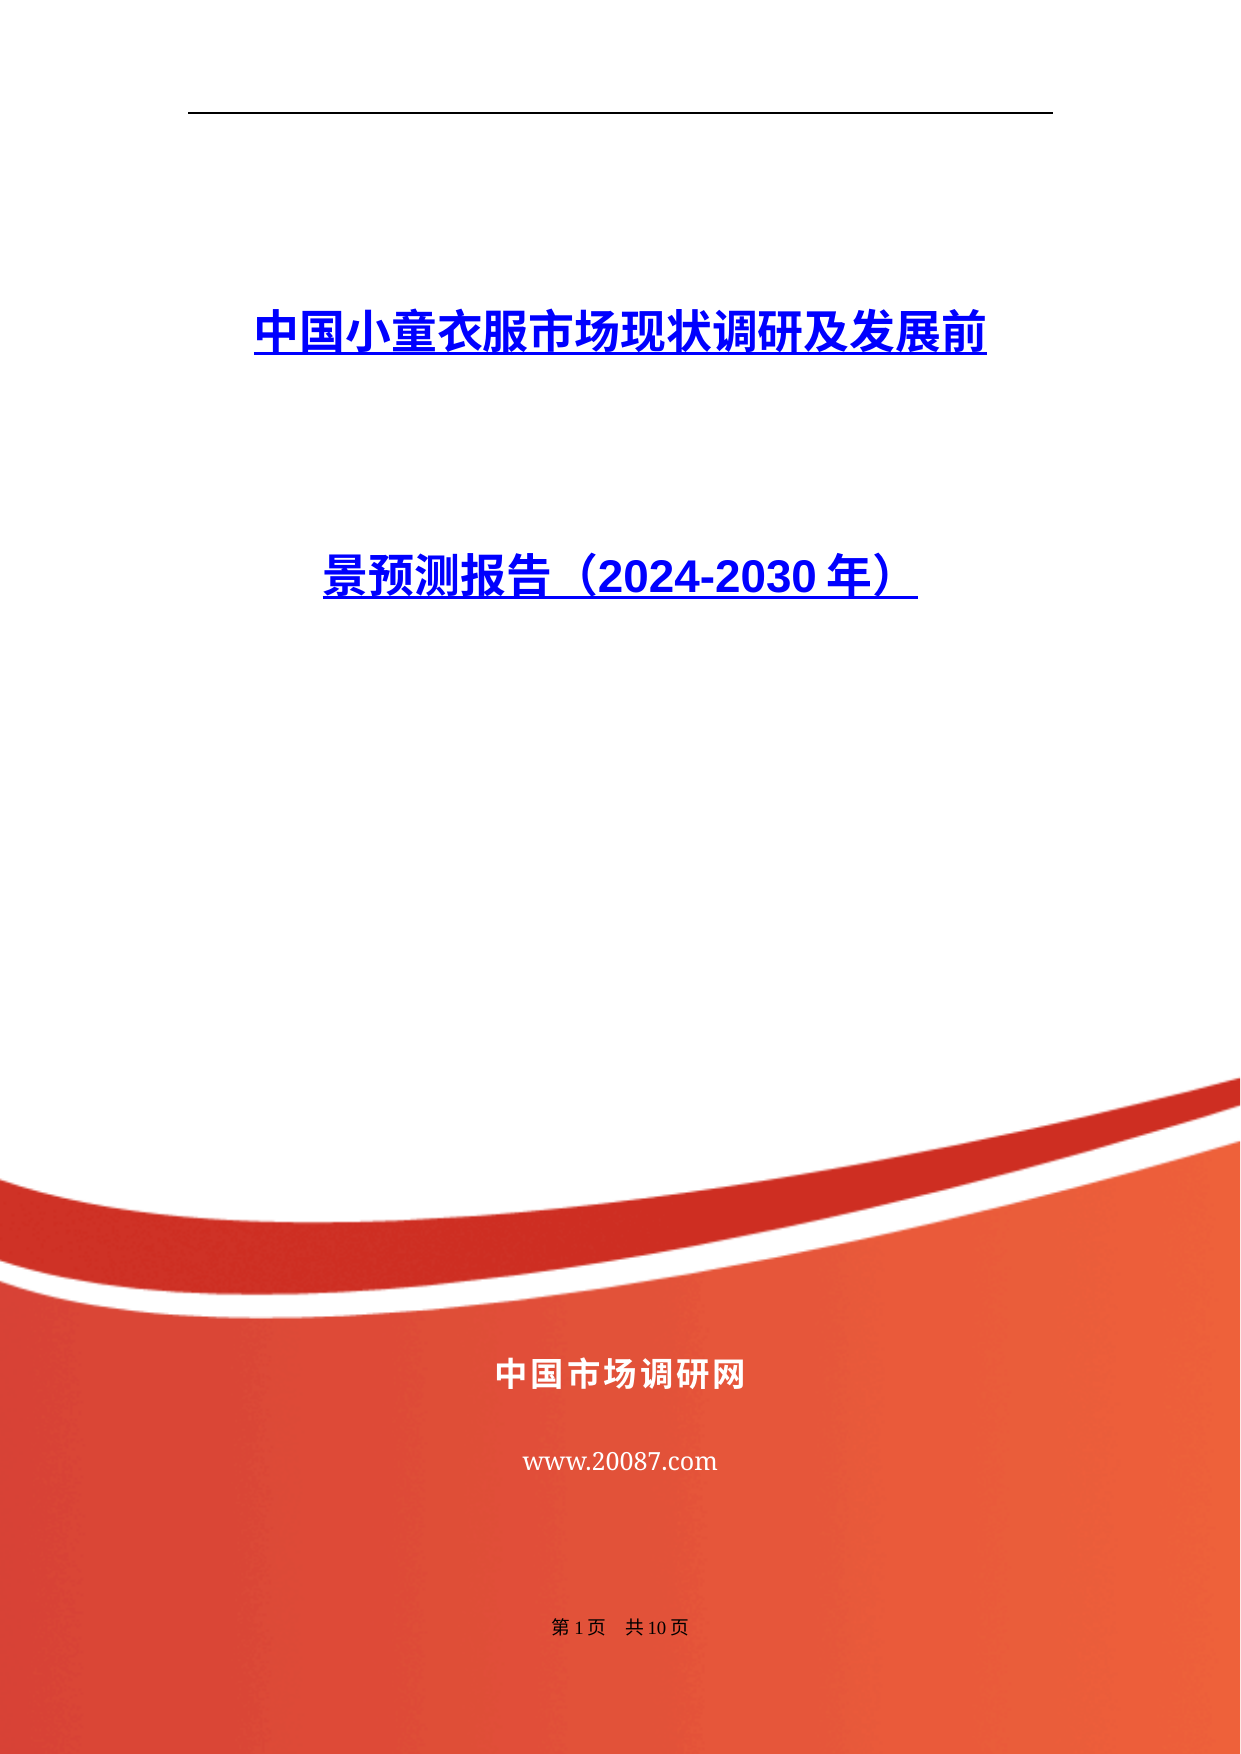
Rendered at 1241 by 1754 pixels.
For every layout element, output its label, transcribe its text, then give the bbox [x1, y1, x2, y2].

text www.20087.com [187, 1428, 1053, 1493]
table_header 中国小童衣服市场现状调研及发展前景预测报告（2024-2030年） [188, 207, 1053, 773]
subtitle 中国市场调研网 [187, 1339, 1053, 1404]
picture [0, 1006, 1241, 1754]
